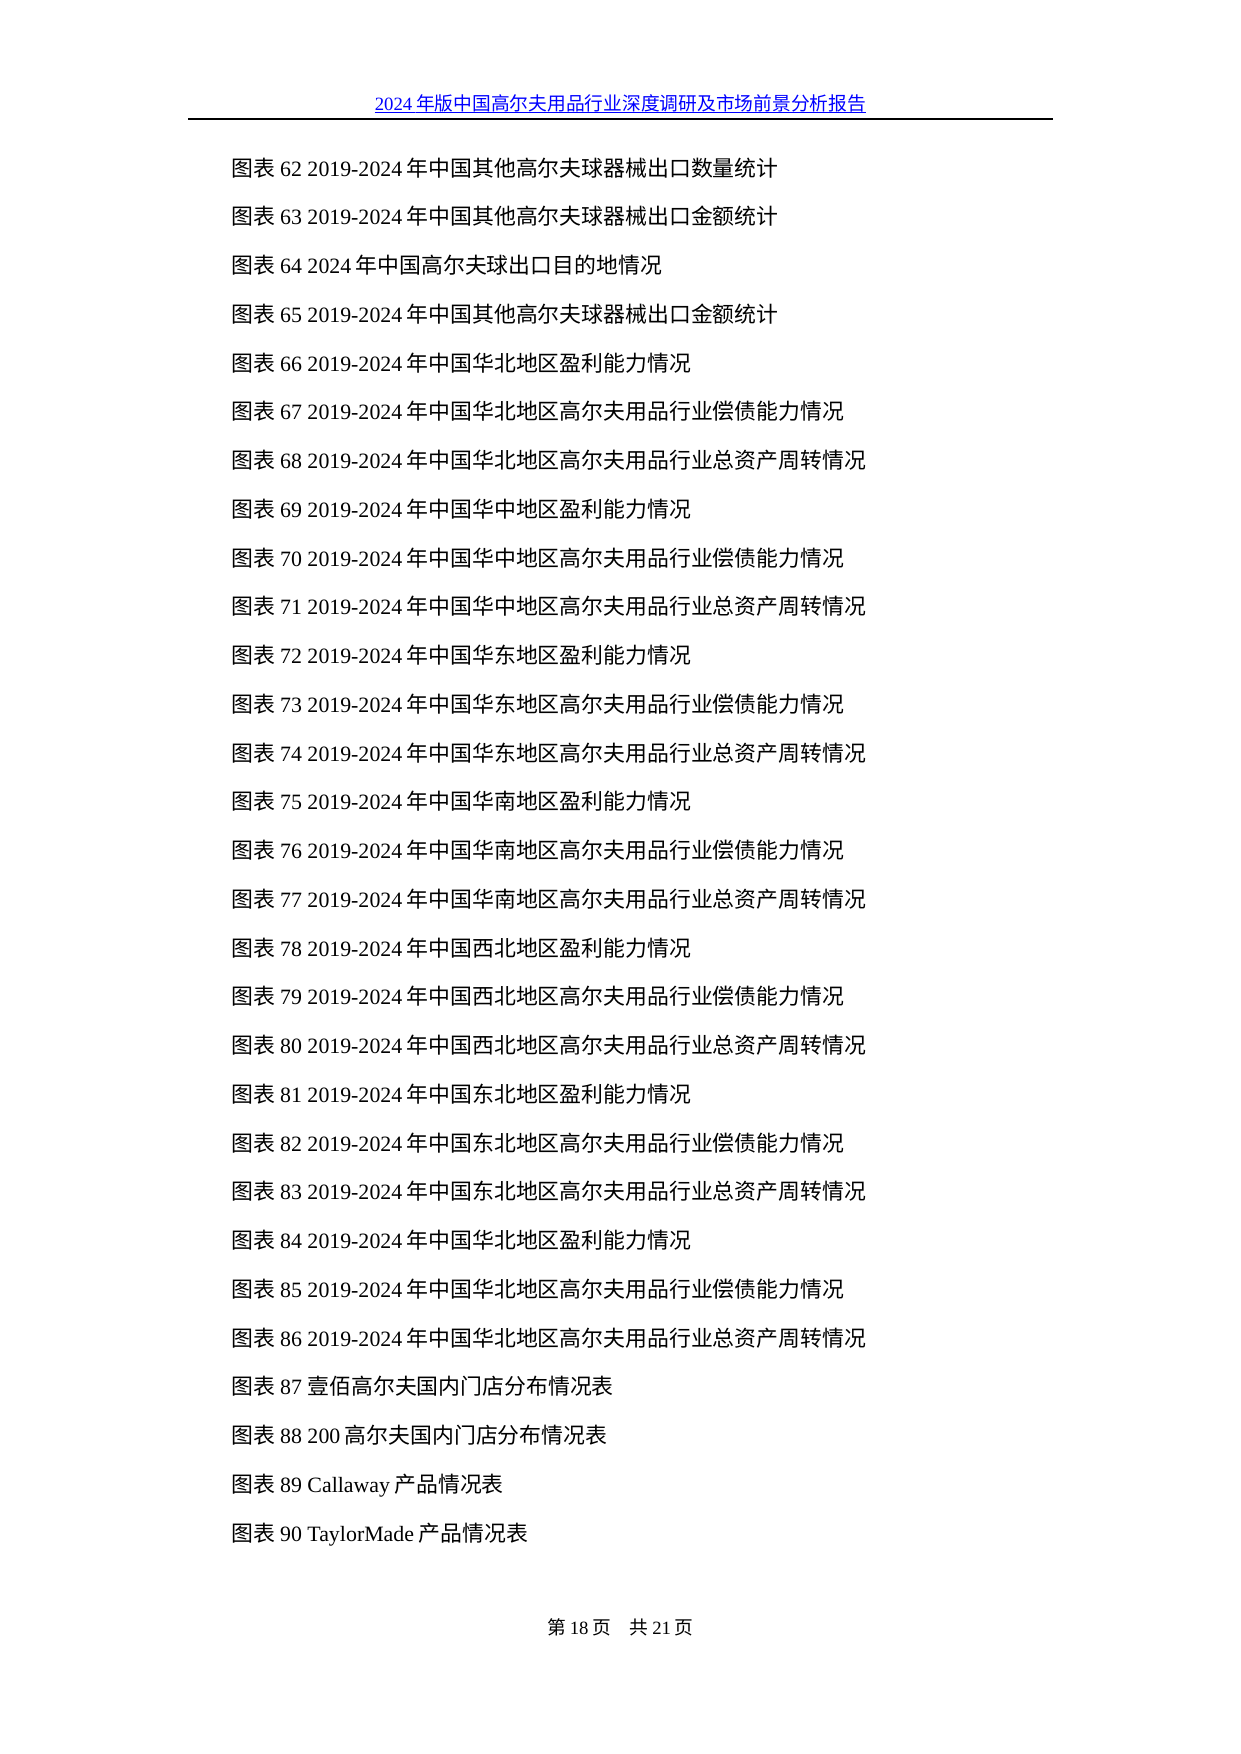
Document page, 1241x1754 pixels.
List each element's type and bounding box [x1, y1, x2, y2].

text [187, 150, 1053, 1548]
